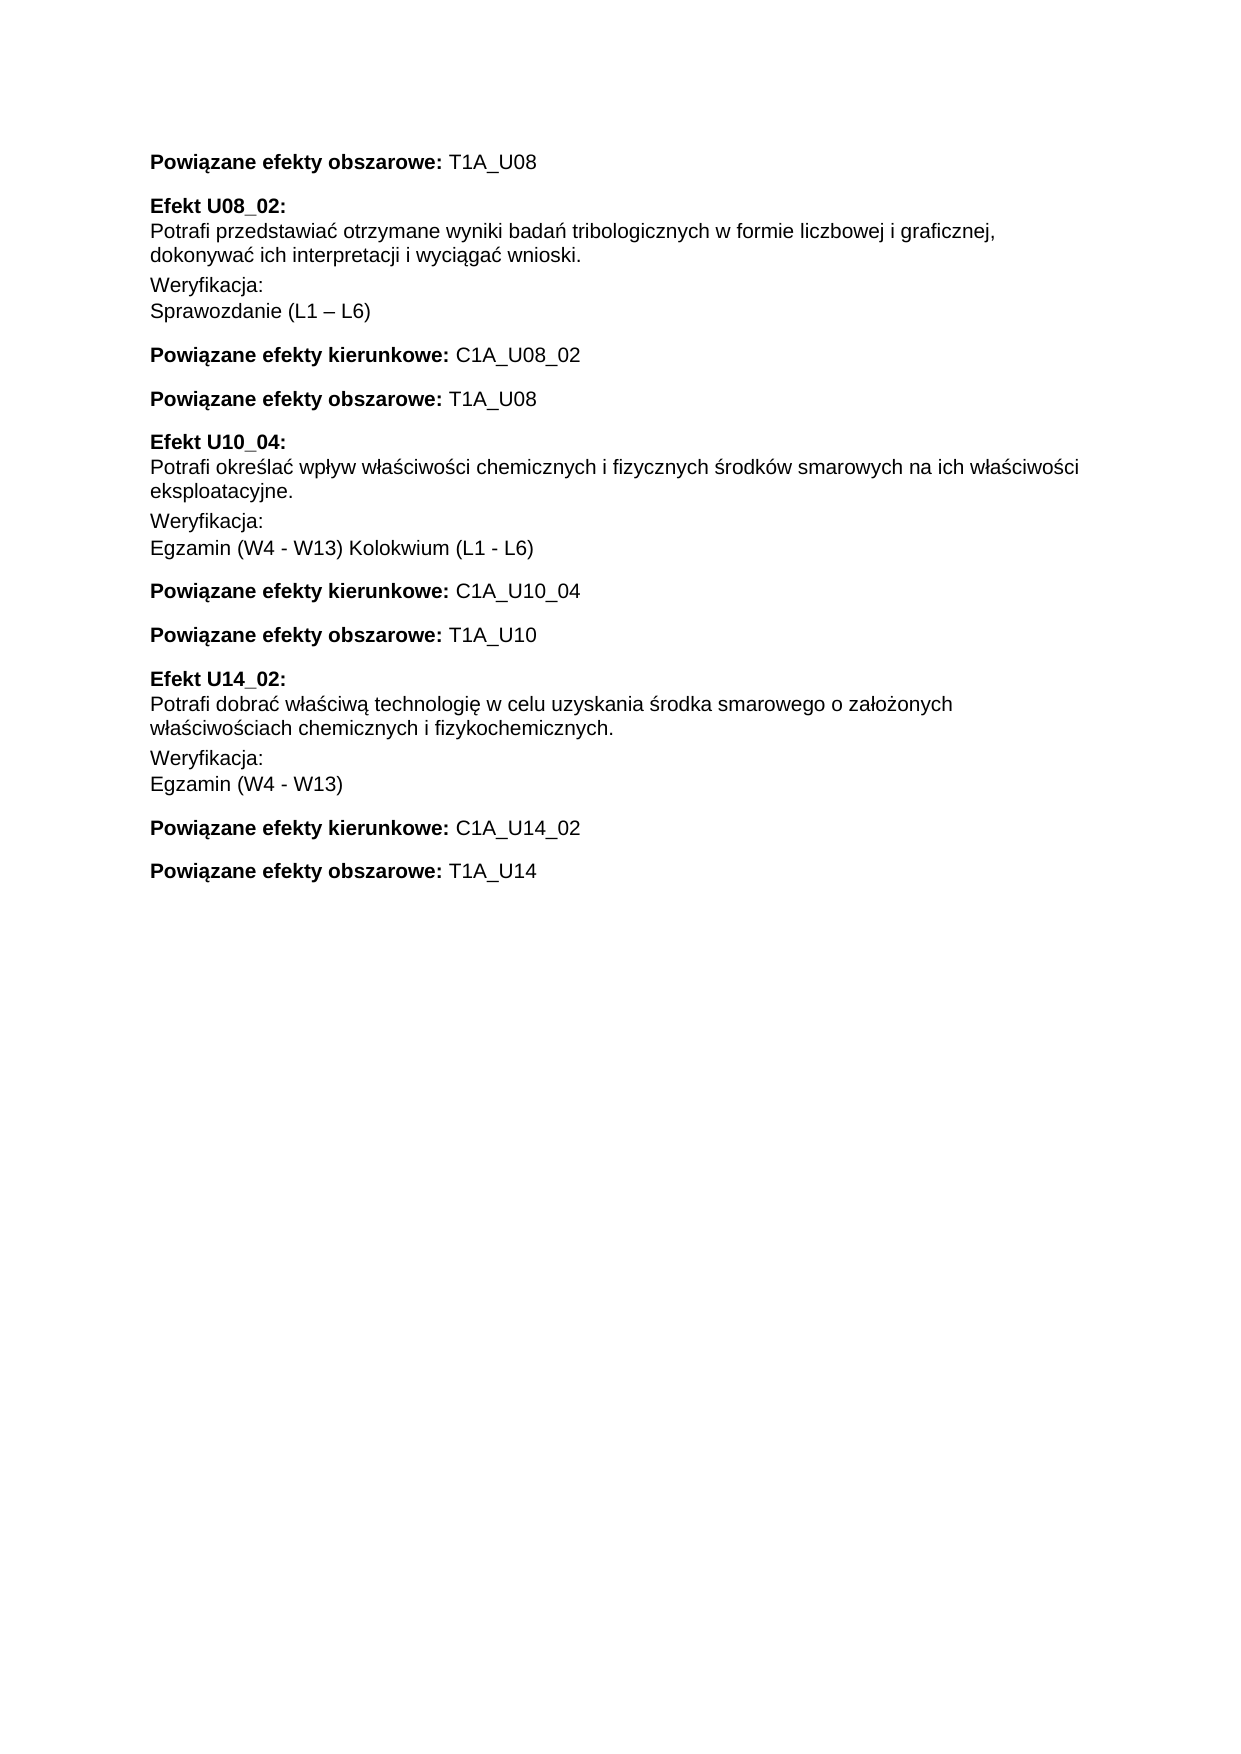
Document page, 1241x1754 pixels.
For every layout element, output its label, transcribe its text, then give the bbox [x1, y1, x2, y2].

text Efekt U08_02: [150, 194, 1090, 218]
text Egzamin (W4 - W13) Kolokwium (L1 - L6) [150, 535, 1090, 559]
text Efekt U10_04: [150, 430, 1090, 454]
text Weryfikacja: [150, 746, 1090, 770]
text Powiązane efekty kierunkowe: C1A_U08_02 [150, 343, 1090, 367]
text Powiązane efekty obszarowe: T1A_U10 [150, 623, 1090, 647]
text Weryfikacja: [150, 509, 1090, 533]
text Efekt U14_02: [150, 667, 1090, 691]
text Potrafi przedstawiać otrzymane wyniki badań tribologicznych w formie liczbowej i graficznej, dokonywać ich interpretacji i wyciągać wnioski. [150, 219, 1090, 267]
text Potrafi określać wpływ właściwości chemicznych i fizycznych środków smarowych na ich właściwości eksploatacyjne. [150, 455, 1090, 503]
text Powiązane efekty obszarowe: T1A_U14 [150, 859, 1090, 883]
text Egzamin (W4 - W13) [150, 772, 1090, 796]
text Powiązane efekty kierunkowe: C1A_U10_04 [150, 579, 1090, 603]
text Powiązane efekty obszarowe: T1A_U08 [150, 386, 1090, 410]
text Weryfikacja: [150, 273, 1090, 297]
text Powiązane efekty obszarowe: T1A_U08 [150, 150, 1090, 174]
text Powiązane efekty kierunkowe: C1A_U14_02 [150, 816, 1090, 839]
text Potrafi dobrać właściwą technologię w celu uzyskania środka smarowego o założonych właściwościach chemicznych i fizykochemicznych. [150, 692, 1090, 739]
text Sprawozdanie (L1 – L6) [150, 299, 1090, 323]
